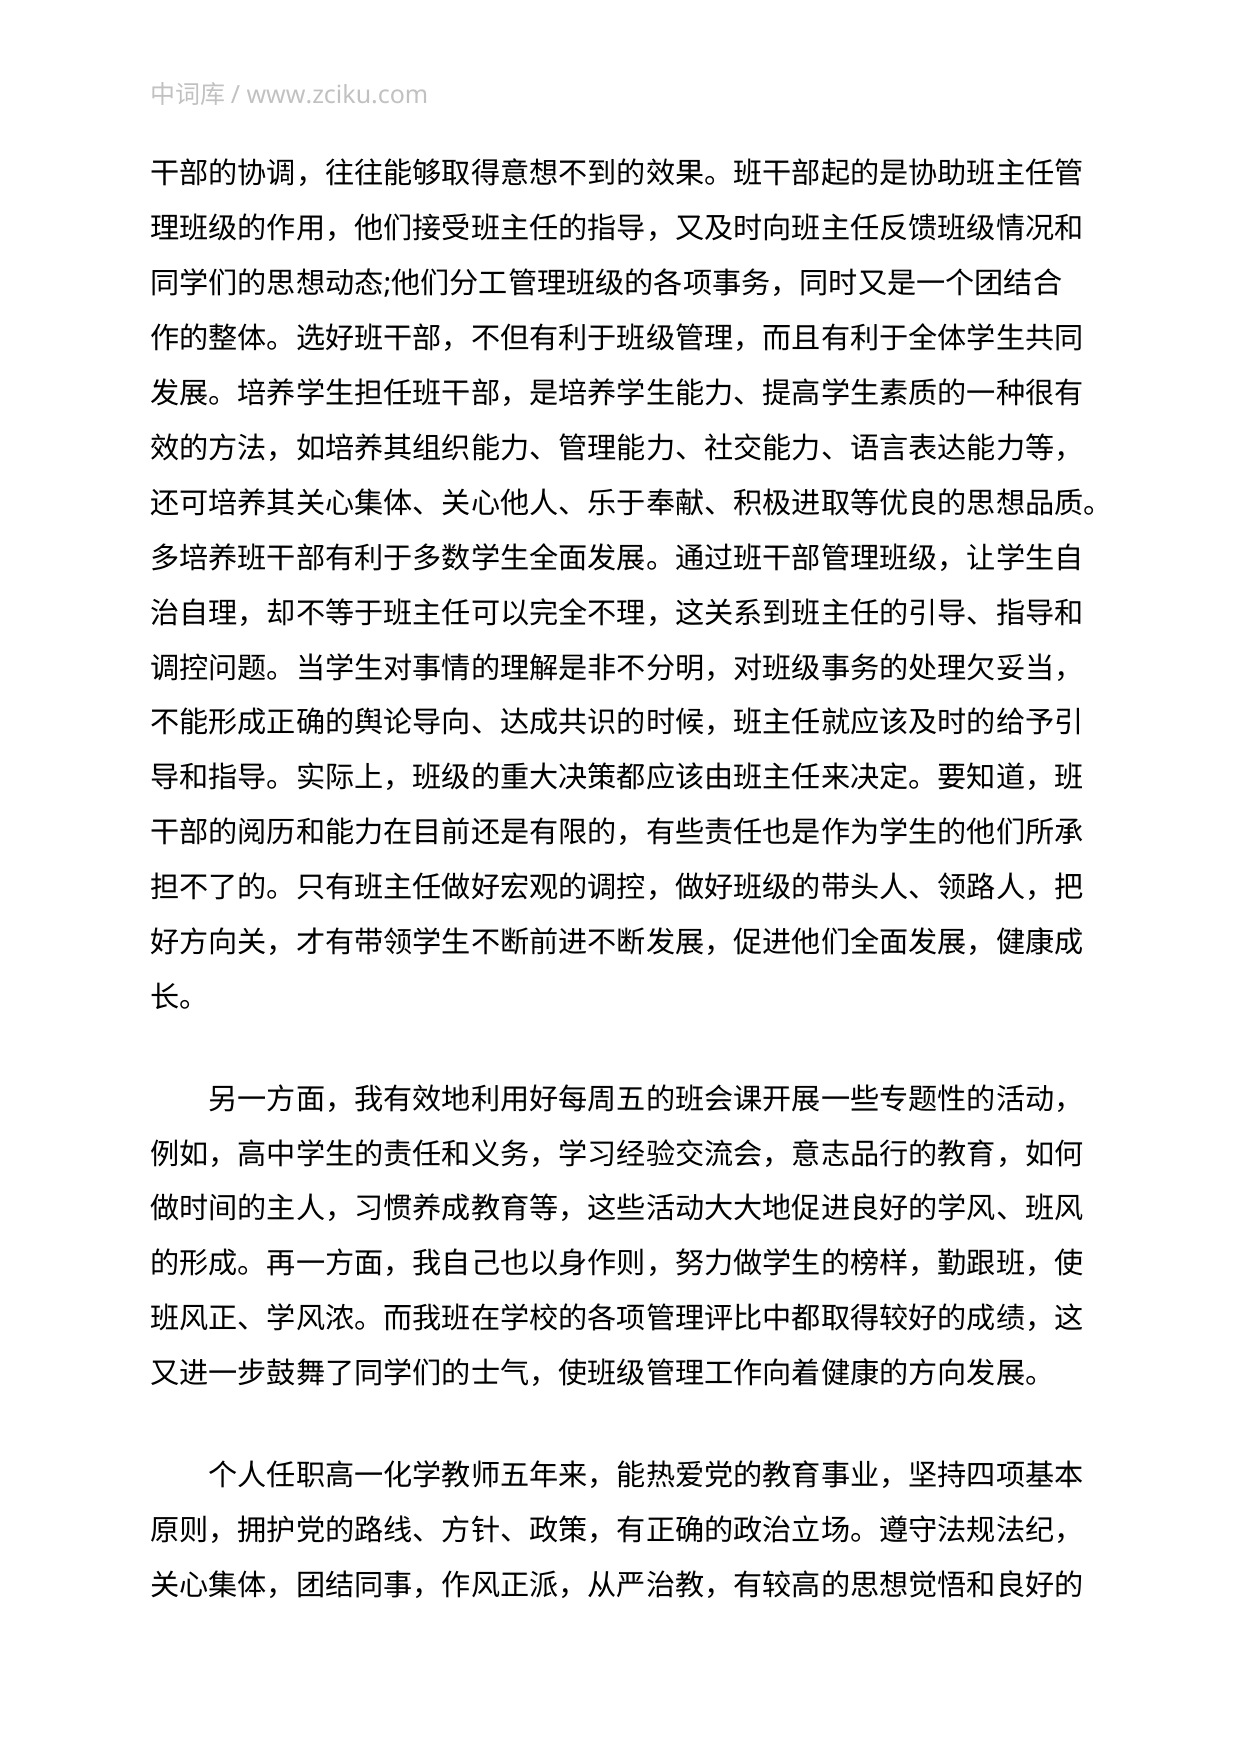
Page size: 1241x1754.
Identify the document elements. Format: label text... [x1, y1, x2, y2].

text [150, 150, 1090, 1016]
text 另一方面，我有效地利用好每周五的班会课开展一些专题性的活动，例如，高中学生的责任和义务，学习经验交流会，意志品行的教育，如何做时间的主人，习惯养成教育等，这些活动大大地促进良好的学风、班风的形成。再一方面，我自己也以身作则，努力做学生的榜样，勤跟班，使班风正、学风浓。而我班在学校的各项管理评比中都取得较好的成绩，这又进一步鼓舞了同学们的士气，使班级管理工作向着健康的方向发展。 [150, 1075, 1090, 1392]
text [150, 1452, 1090, 1604]
